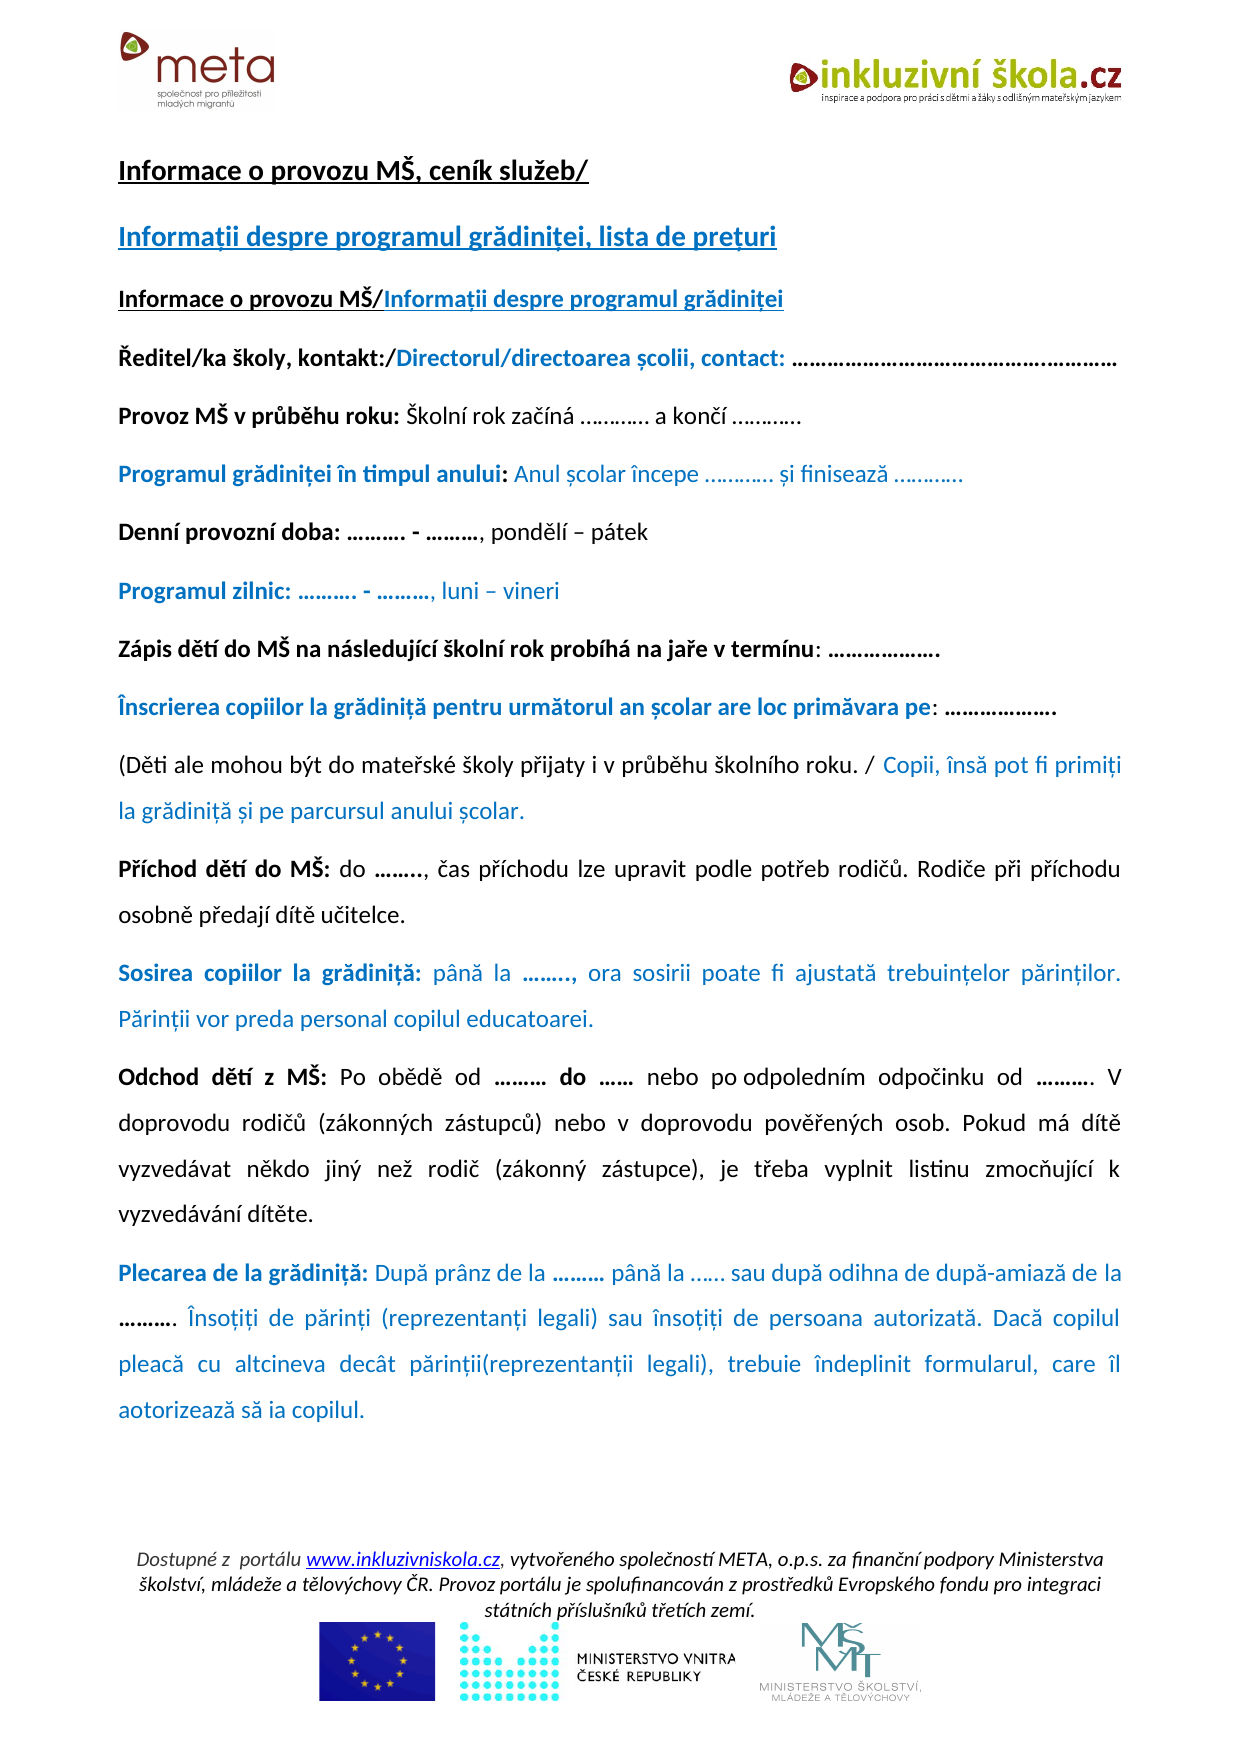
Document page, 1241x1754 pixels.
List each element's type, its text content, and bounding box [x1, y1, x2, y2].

text Sosirea copiilor la grădiniță: până la …….., ora sosirii poate fi ajustată trebuințelor părinților. Părinții vor preda personal copilul educatoarei. [118, 957, 1122, 1034]
picture [460, 1622, 736, 1701]
text Odchod dětí z MŠ: Po obědě od ……… do …… nebo po odpoledním odpočinku od ………. V doprovodu rodičů (zákonných zástupců) nebo v doprovodu pověřených osob. Pokud má dítě vyzvedávat někdo jiný než rodič (zákonný zástupce), je třeba vyplnit listinu zmocňující k vyzvedávání dítěte. [118, 1061, 1122, 1229]
text Ředitel/ka školy, kontakt:/Directorul/directoarea școlii, contact: …………………………………….………… [118, 342, 1122, 372]
text (Děti ale mohou být do mateřské školy přijaty i v průběhu školního roku. / Copii, însă pot fi primiți la grădiniță și pe parcursul anului școlar. [118, 749, 1122, 826]
text Provoz MŠ v průběhu roku: Školní rok začíná ………… a končí ………… [118, 400, 1122, 431]
text Denní provozní doba: ………. - ………, pondělí – pátek [118, 517, 1122, 547]
text Programul grădiniței în timpul anului: Anul școlar începe ………… și finisează ………… [118, 458, 1122, 489]
picture [118, 29, 276, 111]
text Plecarea de la grădiniță: După prânz de la ……… până la …… sau după odihna de după-amiază de la ………. Însoțiți de părinți (reprezentanți legali) sau însoțiți de persoana autorizată. Dacă copilul pleacă cu altcineva decât părinții(reprezentanții legali), trebuie îndeplinit formularul, care îl aotorizează să ia copilul. [118, 1257, 1122, 1424]
text Informații despre programul grădiniței, lista de prețuri [118, 218, 1122, 253]
picture [319, 1622, 436, 1701]
text Informace o provozu MŠ/Informații despre programul grădiniței [118, 284, 1122, 314]
text Příchod dětí do MŠ: do …….., čas příchodu lze upravit podle potřeb rodičů. Rodiče při příchodu osobně předají dítě učitelce. [118, 853, 1122, 930]
text Programul zilnic: ………. - ………, luni – vineri [118, 575, 1122, 605]
text Zápis dětí do MŠ na následující školní rok probíhá na jaře v termínu: ………………. [118, 633, 1122, 663]
picture [760, 1623, 921, 1701]
picture [789, 57, 1122, 104]
text Informace o provozu MŠ, ceník služeb/ [118, 152, 1122, 187]
text Înscrierea copiilor la grădiniță pentru următorul an școlar are loc primăvara pe: ………………. [118, 691, 1122, 722]
